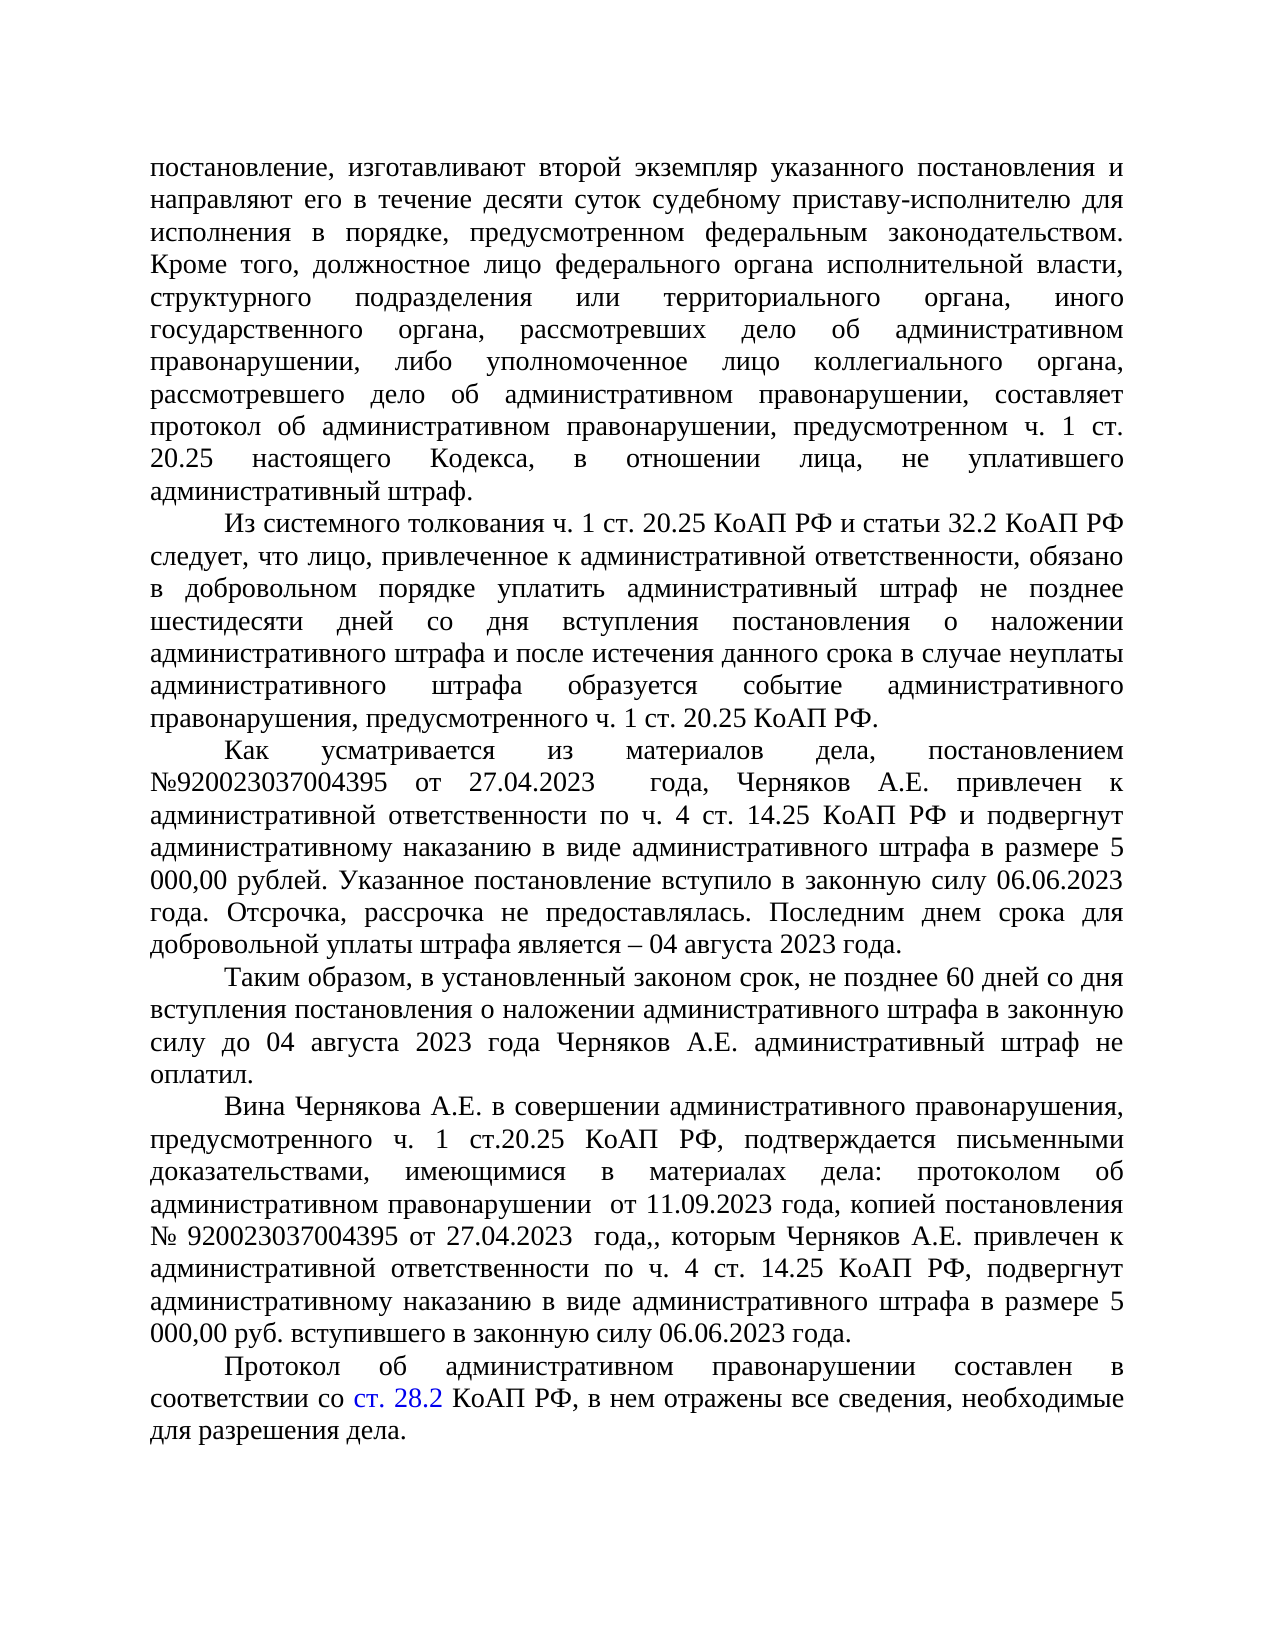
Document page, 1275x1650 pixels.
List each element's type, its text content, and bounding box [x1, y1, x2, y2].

text Как усматривается из материалов дела, постановлением №920023037004395 от 27.04.2023 года, Черняков А.Е. привлечен к административной ответственности по ч. 4 ст. 14.25 КоАП РФ и подвергнут административному наказанию в виде административного штрафа в размере 5 000,00 рублей. Указанное постановление вступило в законную силу 06.06.2023 года. Отсрочка, рассрочка не предоставлялась. Последним днем срока для добровольной уплаты штрафа является – 04 августа 2023 года. [150, 733, 1125, 960]
text Из системного толкования ч. 1 ст. 20.25 КоАП РФ и статьи 32.2 КоАП РФ следует, что лицо, привлеченное к административной ответственности, обязано в добровольном порядке уплатить административный штраф не позднее шестидесяти дней со дня вступления постановления о наложении административного штрафа и после истечения данного срока в случае неуплаты административного штрафа образуется событие административного правонарушения, предусмотренного ч. 1 ст. 20.25 КоАП РФ. [150, 506, 1125, 733]
text Таким образом, в установленный законом срок, не позднее 60 дней со дня вступления постановления о наложении административного штрафа в законную силу до 04 августа 2023 года Черняков А.Е. административный штраф не оплатил. [150, 960, 1125, 1089]
text Вина Чернякова А.Е. в совершении административного правонарушения, предусмотренного ч. 1 ст.20.25 КоАП РФ, подтверждается письменными доказательствами, имеющимися в материалах дела: протоколом об административном правонарушении от 11.09.2023 года, копией постановления № 920023037004395 от 27.04.2023 года,, которым Черняков А.Е. привлечен к административной ответственности по ч. 4 ст. 14.25 КоАП РФ, подвергнут административному наказанию в виде административного штрафа в размере 5 000,00 руб. вступившего в законную силу 06.06.2023 года. [150, 1089, 1125, 1349]
text Протокол об административном правонарушении составлен в соответствии со ст. 28.2 КоАП РФ, в нем отражены все сведения, необходимые для разрешения дела. [150, 1349, 1125, 1446]
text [150, 150, 1125, 506]
